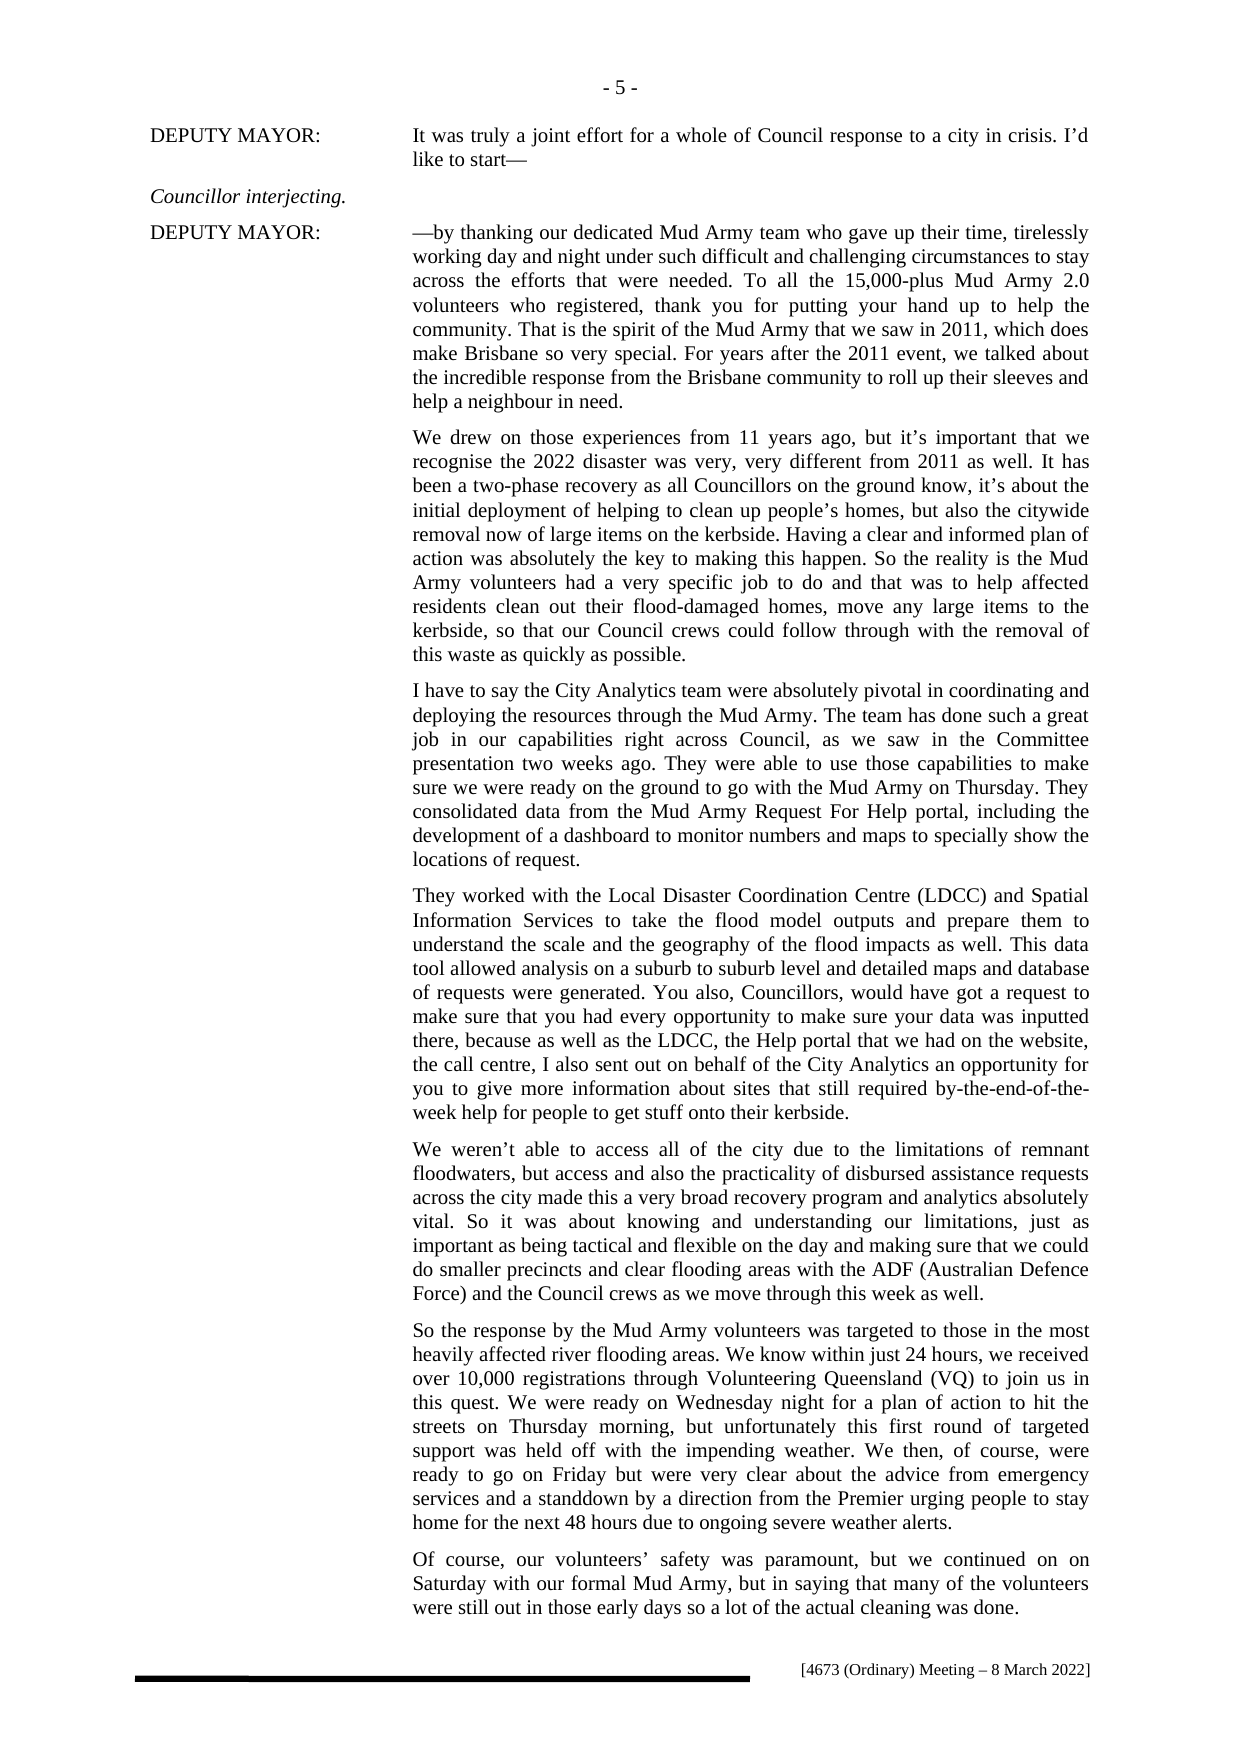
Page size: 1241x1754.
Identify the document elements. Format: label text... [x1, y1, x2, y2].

text DEPUTY MAYOR: It was truly a joint effort for a whole of Council response to a city in crisis. I’d like to start— [150, 123, 1090, 171]
text We weren’t able to access all of the city due to the limitations of remnant floodwaters, but access and also the practicality of disbursed assistance requests across the city made this a very broad recovery program and analytics absolutely vital. So it was about knowing and understanding our limitations, just as important as being tactical and flexible on the day and making sure that we could do smaller precincts and clear flooding areas with the ADF (Australian Defence Force) and the Council crews as we move through this week as well. [150, 1137, 1090, 1305]
text I have to say the City Analytics team were absolutely pivotal in coordinating and deploying the resources through the Mud Army. The team has done such a great job in our capabilities right across Council, as we saw in the Committee presentation two weeks ago. They were able to use those capabilities to make sure we were ready on the ground to go with the Mud Army on Thursday. They consolidated data from the Mud Army Request For Help portal, including the development of a dashboard to monitor numbers and maps to specially show the locations of request. [150, 678, 1090, 871]
text We drew on those experiences from 11 years ago, but it’s important that we recognise the 2022 disaster was very, very different from 2011 as well. It has been a two-phase recovery as all Councillors on the ground know, it’s about the initial deployment of helping to clean up people’s homes, but also the citywide removal now of large items on the kerbside. Having a clear and informed plan of action was absolutely the key to making this happen. So the reality is the Mud Army volunteers had a very specific job to do and that was to help affected residents clean out their flood-damaged homes, move any large items to the kerbside, so that our Council crews could follow through with the removal of this waste as quickly as possible. [150, 425, 1090, 666]
text They worked with the Local Disaster Coordination Centre (LDCC) and Spatial Information Services to take the flood model outputs and prepare them to understand the scale and the geography of the flood impacts as well. This data tool allowed analysis on a suburb to suburb level and detailed maps and database of requests were generated. You also, Councillors, would have got a request to make sure that you had every opportunity to make sure your data was inputted there, because as well as the LDCC, the Help portal that we had on the website, the call centre, I also sent out on behalf of the City Analytics an opportunity for you to give more information about sites that still required by-the-end-of-the-week help for people to get stuff onto their kerbside. [150, 883, 1090, 1124]
text DEPUTY MAYOR: —by thanking our dedicated Mud Army team who gave up their time, tirelessly working day and night under such difficult and challenging circumstances to stay across the efforts that were needed. To all the 15,000-plus Mud Army 2.0 volunteers who registered, thank you for putting your hand up to help the community. That is the spirit of the Mud Army that we saw in 2011, which does make Brisbane so very special. For years after the 2011 event, we talked about the incredible response from the Brisbane community to roll up their sleeves and help a neighbour in need. [150, 220, 1090, 413]
text Of course, our volunteers’ safety was paramount, but we continued on on Saturday with our formal Mud Army, but in saying that many of the volunteers were still out in those early days so a lot of the actual cleaning was done. [150, 1547, 1090, 1619]
text So the response by the Mud Army volunteers was targeted to those in the most heavily affected river flooding areas. We know within just 24 hours, we received over 10,000 registrations through Volunteering Queensland (VQ) to join us in this quest. We were ready on Wednesday night for a plan of action to hit the streets on Thursday morning, but unfortunately this first round of targeted support was held off with the impending weather. We then, of course, were ready to go on Friday but were very clear about the advice from emergency services and a standdown by a direction from the Premier urging people to stay home for the next 48 hours due to ongoing severe weather alerts. [150, 1317, 1090, 1534]
text Councillor interjecting. [150, 184, 1090, 208]
